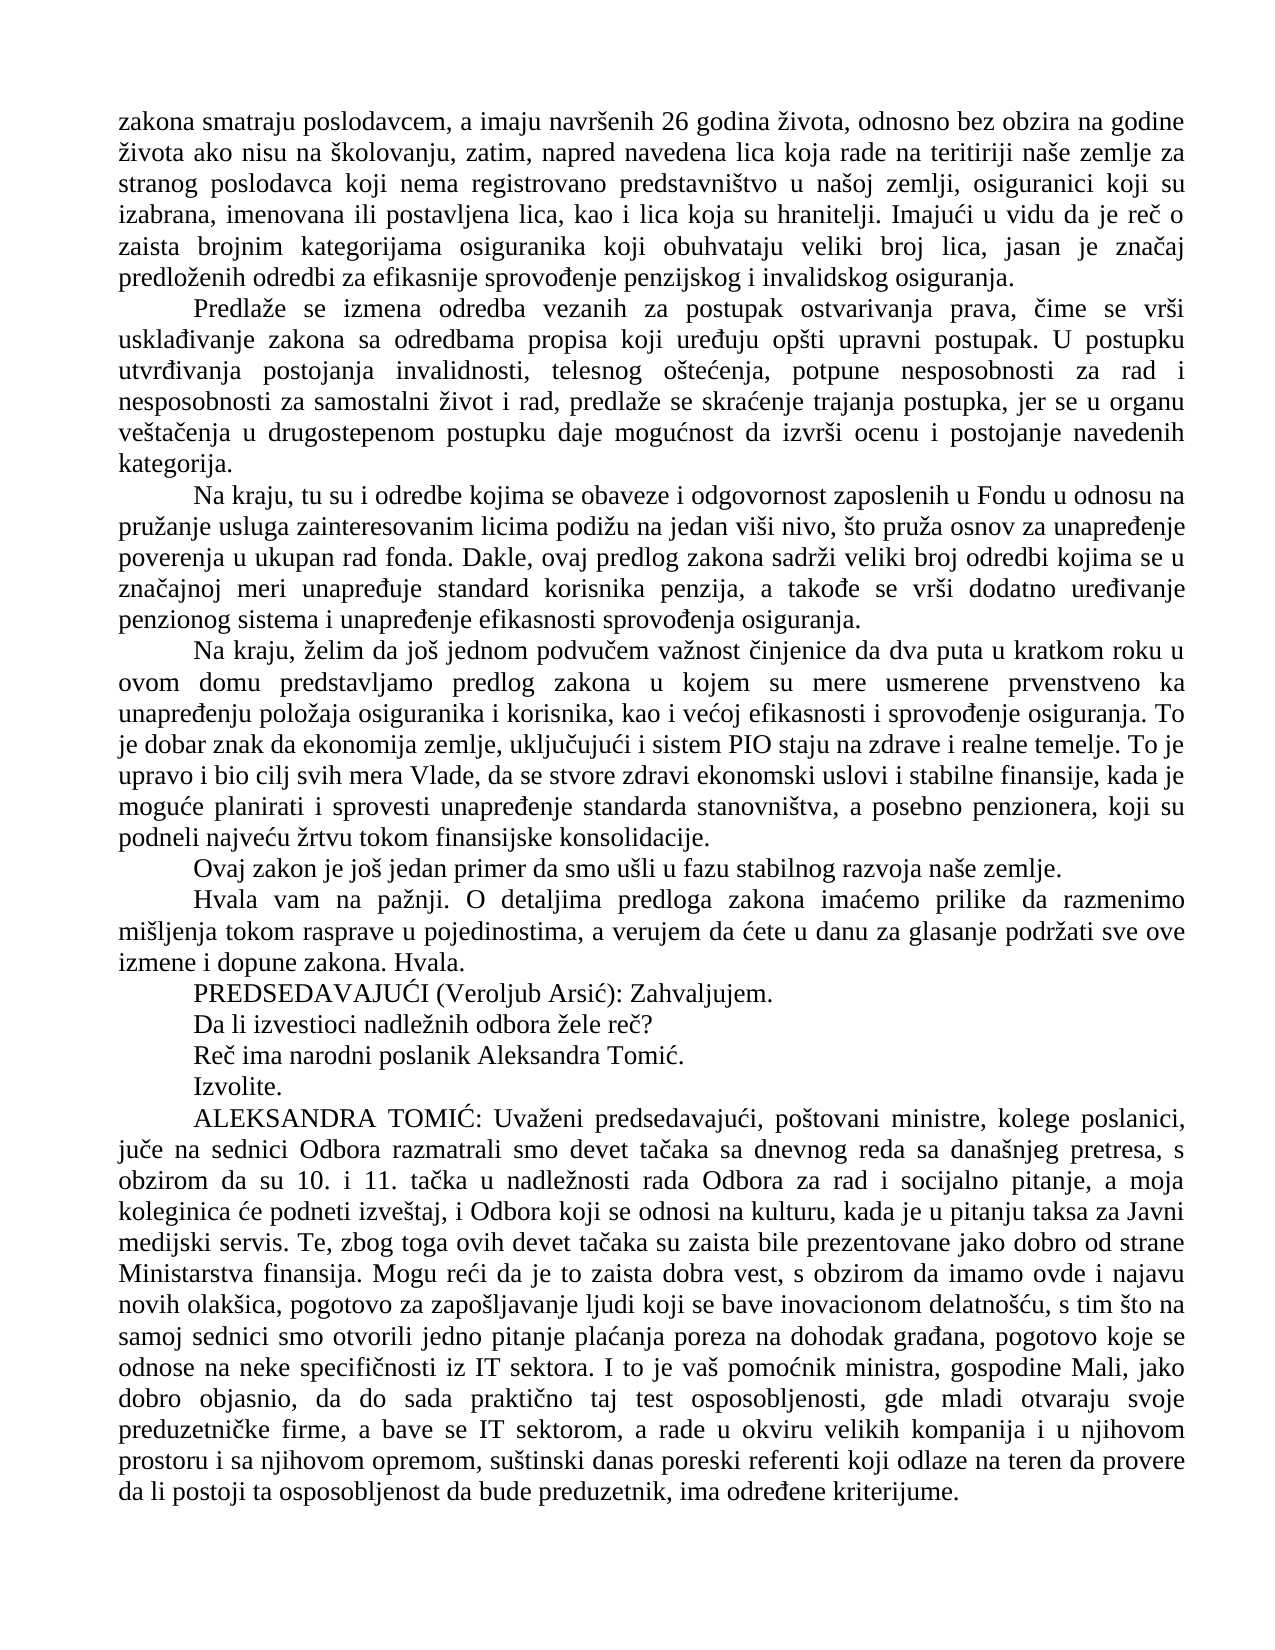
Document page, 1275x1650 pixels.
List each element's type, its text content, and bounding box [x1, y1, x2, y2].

text Na kraju, tu su i odredbe kojima se obaveze i odgovornost zaposlenih u Fondu u odnosu na pružanje usluga zainteresovanim licima podižu na jedan viši nivo, što pruža osnov za unapređenje poverenja u ukupan rad fonda. Dakle, ovaj predlog zakona sadrži veliki broj odredbi kojima se u značajnoj meri unapređuje standard korisnika penzija, a takođe se vrši dodatno uređivanje penzionog sistema i unapređenje efikasnosti sprovođenja osiguranja. [118, 479, 1186, 634]
text PREDSEDAVAJUĆI (Veroljub Arsić): Zahvaljujem. [118, 977, 1186, 1008]
text Reč ima narodni poslanik Aleksandra Tomić. [118, 1039, 1186, 1071]
text Na kraju, želim da još jednom podvučem važnost činjenice da dva puta u kratkom roku u ovom domu predstavljamo predlog zakona u kojem su mere usmerene prvenstveno ka unapređenju položaja osiguranika i korisnika, kao i većoj efikasnosti i sprovođenje osiguranja. To je dobar znak da ekonomija zemlje, uključujući i sistem PIO staju na zdrave i realne temelje. To je upravo i bio cilj svih mera Vlade, da se stvore zdravi ekonomski uslovi i stabilne finansije, kada je moguće planirati i sprovesti unapređenje standarda stanovništva, a posebno penzionera, koji su podneli najveću žrtvu tokom finansijske konsolidacije. [118, 634, 1186, 852]
text Hvala vam na pažnji. O detaljima predloga zakona imaćemo prilike da razmenimo mišljenja tokom rasprave u pojedinostima, a verujem da ćete u danu za glasanje podržati sve ove izmene i dopune zakona. Hvala. [118, 884, 1186, 977]
text Predlaže se izmena odredba vezanih za postupak ostvarivanja prava, čime se vrši usklađivanje zakona sa odredbama propisa koji uređuju opšti upravni postupak. U postupku utvrđivanja postojanja invalidnosti, telesnog oštećenja, potpune nesposobnosti za rad i nesposobnosti za samostalni život i rad, predlaže se skraćenje trajanja postupka, jer se u organu veštačenja u drugostepenom postupku daje mogućnost da izvrši ocenu i postojanje navedenih kategorija. [118, 292, 1186, 479]
text Izvolite. [118, 1071, 1186, 1102]
text ALEKSANDRA TOMIĆ: Uvaženi predsedavajući, poštovani ministre, kolege poslanici, juče na sednici Odbora razmatrali smo devet tačaka sa dnevnog reda sa današnjeg pretresa, s obzirom da su 10. i 11. tačka u nadležnosti rada Odbora za rad i socijalno pitanje, a moja koleginica će podneti izveštaj, i Odbora koji se odnosi na kulturu, kada je u pitanju taksa za Javni medijski servis. Te, zbog toga ovih devet tačaka su zaista bile prezentovane jako dobro od strane Ministarstva finansija. Mogu reći da je to zaista dobra vest, s obzirom da imamo ovde i najavu novih olakšica, pogotovo za zapošljavanje ljudi koji se bave inovacionom delatnošću, s tim što na samoj sednici smo otvorili jedno pitanje plaćanja poreza na dohodak građana, pogotovo koje se odnose na neke specifičnosti iz IT sektora. I to je vaš pomoćnik ministra, gospodine Mali, jako dobro objasnio, da do sada praktično taj test osposobljenosti, gde mladi otvaraju svoje preduzetničke firme, a bave se IT sektorom, a rade u okviru velikih kompanija i u njihovom prostoru i sa njihovom opremom, suštinski danas poreski referenti koji odlaze na teren da provere da li postoji ta osposobljenost da bude preduzetnik, ima određene kriterijume. [118, 1102, 1186, 1507]
text Da li izvestioci nadležnih odbora žele reč? [118, 1008, 1186, 1039]
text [118, 105, 1186, 292]
text Ovaj zakon je još jedan primer da smo ušli u fazu stabilnog razvoja naše zemlje. [118, 852, 1186, 884]
